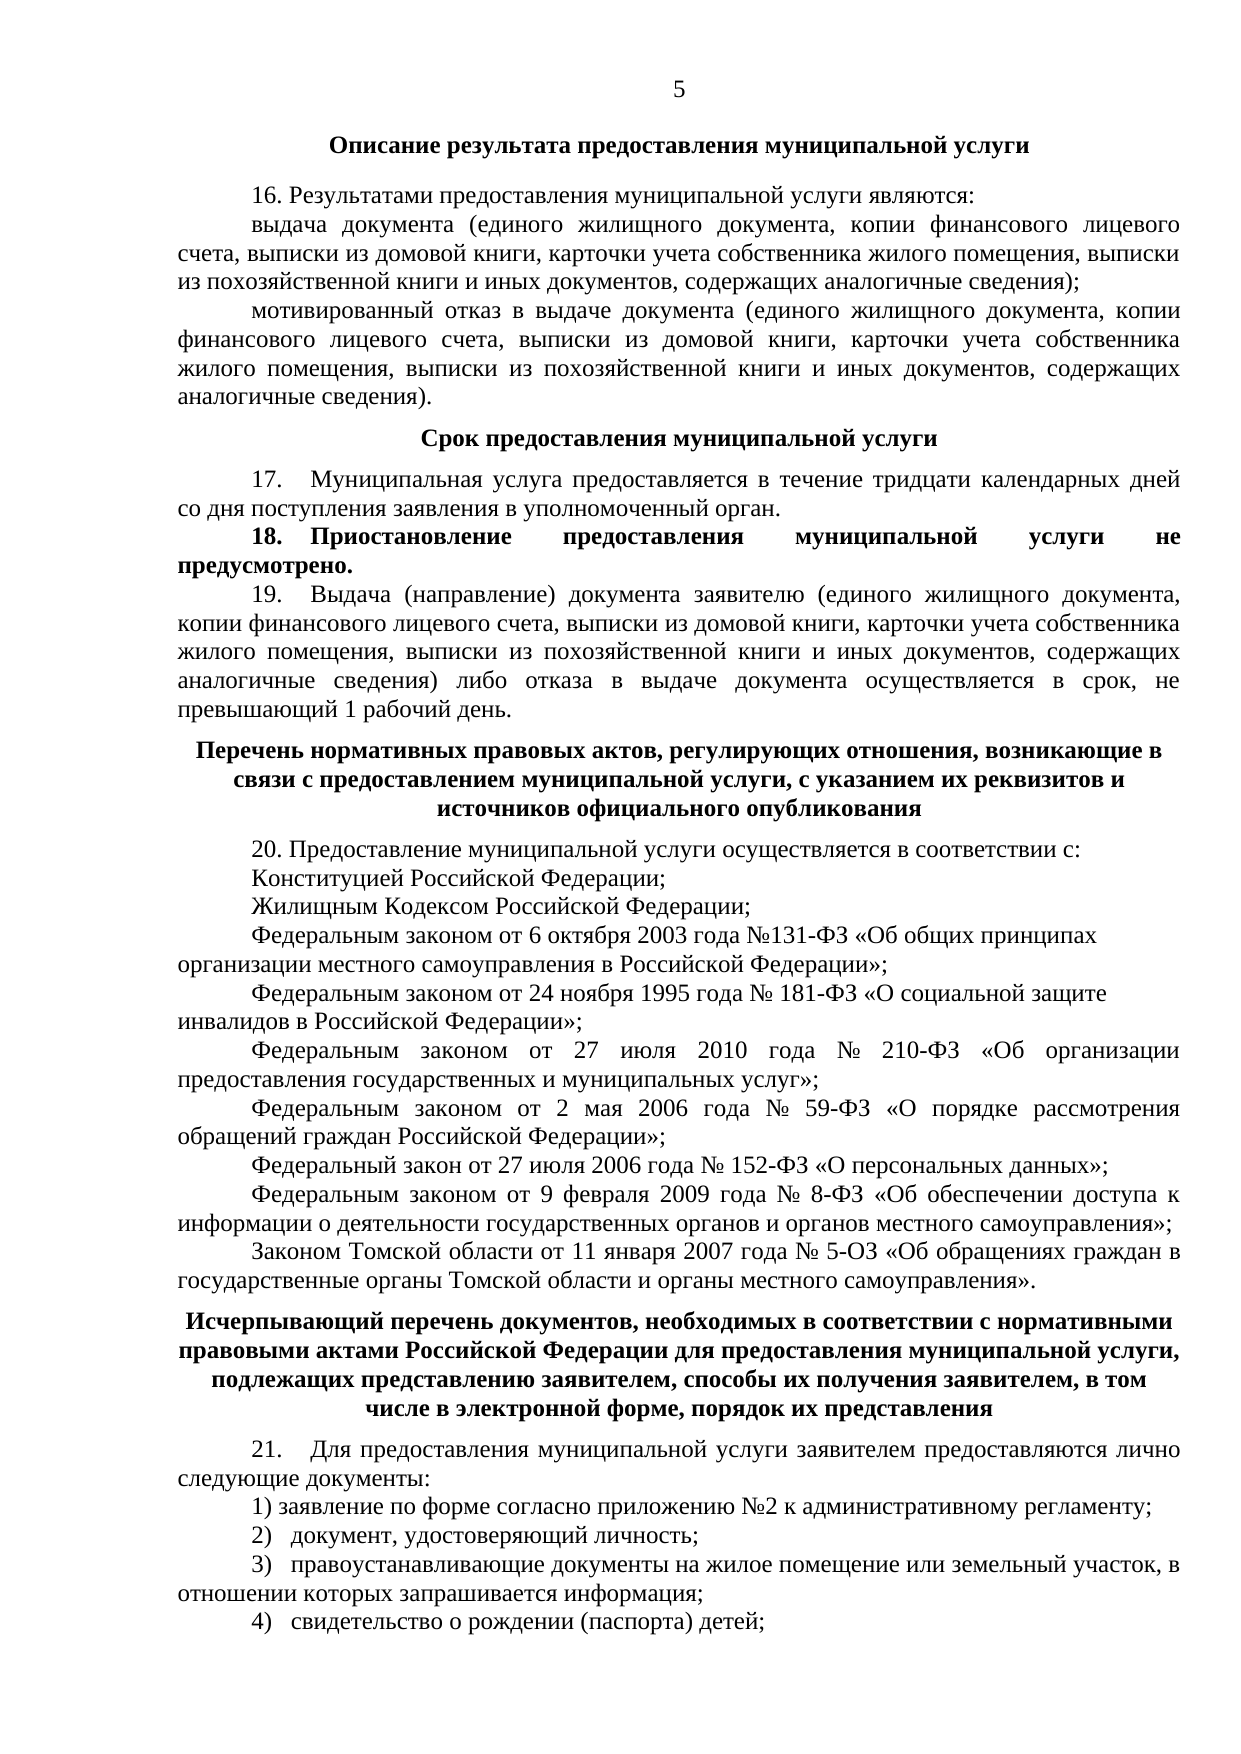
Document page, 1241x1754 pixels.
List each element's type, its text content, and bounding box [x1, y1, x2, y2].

list Результатами предоставления муниципальной услуги являются: [251, 180, 1181, 209]
list Для предоставления муниципальной услуги заявителем предоставляются лично следующие документы: [177, 1434, 1181, 1491]
text Перечень нормативных правовых актов, регулирующих отношения, возникающие в связи с предоставлением муниципальной услуги, с указанием их реквизитов и источников официального опубликования [177, 735, 1181, 821]
text Федеральным законом от 24 ноября 1995 года № 181-ФЗ «О социальной защите инвалидов в Российской Федерации»; [177, 978, 1181, 1035]
text выдача документа (единого жилищного документа, копии финансового лицевого счета, выписки из домовой книги, карточки учета собственника жилого помещения, выписки из похозяйственной книги и иных документов, содержащих аналогичные сведения); [177, 209, 1181, 295]
text Федеральным законом от 2 мая 2006 года № 59-ФЗ «О порядке рассмотрения обращений граждан Российской Федерации»; [177, 1093, 1181, 1150]
text Конституцией Российской Федерации; [251, 863, 1181, 891]
text Законом Томской области от 11 января 2007 года № 5-ОЗ «Об обращениях граждан в государственные органы Томской области и органы местного самоуправления». [177, 1236, 1181, 1294]
text 1) заявление по форме согласно приложению №2 к административному регламенту; [177, 1491, 1181, 1520]
text 2) документ, удостоверяющий личность; [177, 1520, 1181, 1549]
text Федеральный закон от 27 июля 2006 года № 152-ФЗ «О персональных данных»; [177, 1150, 1181, 1179]
text Федеральным законом от 6 октября 2003 года №131-ФЗ «Об общих принципах организации местного самоуправления в Российской Федерации»; [177, 920, 1181, 978]
text Федеральным законом от 9 февраля 2009 года № 8-ФЗ «Об обеспечении доступа к информации о деятельности государственных органов и органов местного самоуправления»; [177, 1179, 1181, 1236]
text Описание результата предоставления муниципальной услуги [177, 131, 1181, 159]
list Приостановление предоставления муниципальной услуги не предусмотрено. [177, 521, 1181, 579]
text мотивированный отказ в выдаче документа (единого жилищного документа, копии финансового лицевого счета, выписки из домовой книги, карточки учета собственника жилого помещения, выписки из похозяйственной книги и иных документов, содержащих аналогичные сведения). [177, 295, 1181, 410]
list Выдача (направление) документа заявителю (единого жилищного документа, копии финансового лицевого счета, выписки из домовой книги, карточки учета собственника жилого помещения, выписки из похозяйственной книги и иных документов, содержащих аналогичные сведения) либо отказа в выдаче документа осуществляется в срок, не превышающий 1 рабочий день. [177, 579, 1181, 723]
list Предоставление муниципальной услуги осуществляется в соответствии с: [251, 834, 1181, 863]
text Срок предоставления муниципальной услуги [177, 423, 1181, 451]
list Муниципальная услуга предоставляется в течение тридцати календарных дней со дня поступления заявления в уполномоченный орган. [177, 464, 1181, 521]
text 3) правоустанавливающие документы на жилое помещение или земельный участок, в отношении которых запрашивается информация; [177, 1549, 1181, 1606]
text Исчерпывающий перечень документов, необходимых в соответствии с нормативными правовыми актами Российской Федерации для предоставления муниципальной услуги, подлежащих представлению заявителем, способы их получения заявителем, в том числе в электронной форме, порядок их представления [177, 1306, 1181, 1421]
text 4) свидетельство о рождении (паспорта) детей; [177, 1606, 1181, 1635]
text Жилищным Кодексом Российской Федерации; [177, 891, 1181, 920]
text Федеральным законом от 27 июля 2010 года № 210-ФЗ «Об организации предоставления государственных и муниципальных услуг»; [177, 1035, 1181, 1093]
